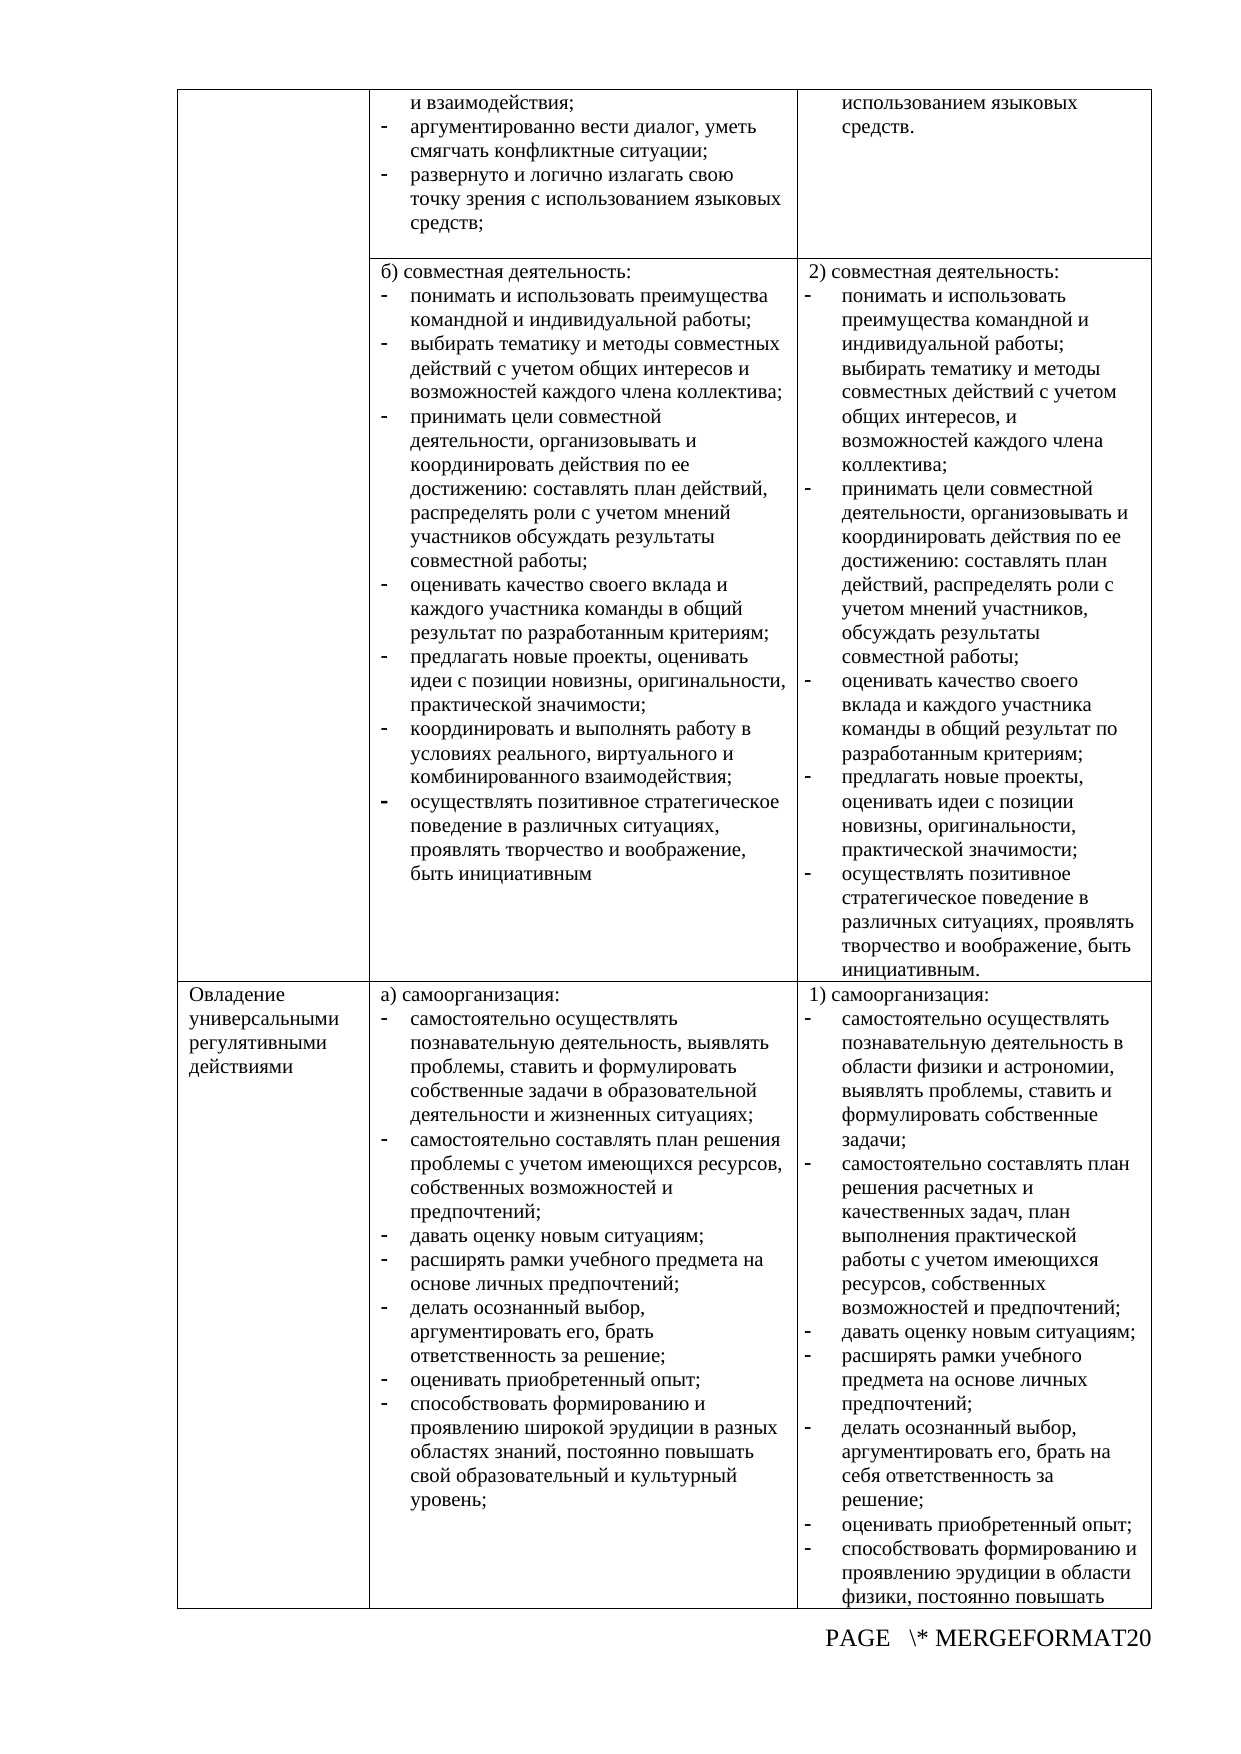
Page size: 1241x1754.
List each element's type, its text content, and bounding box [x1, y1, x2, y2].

table_cell б) совместная деятельность: понимать и использовать преимущества командной и индивидуальной работы; выбирать тематику и методы совместных действий с учетом общих интересов и возможностей каждого члена коллектива; принимать цели совместной деятельности, организовывать и координировать действия по ее достижению: составлять план действий, распределять роли с учетом мнений участников обсуждать результаты совместной работы; оценивать качество своего вклада и каждого участника команды в общий результат по разработанным критериям; предлагать новые проекты, оценивать идеи с позиции новизны, оригинальности, практической значимости; координировать и выполнять работу в условиях реального, виртуального и комбинированного взаимодействия; осуществлять позитивное стратегическое поведение в различных ситуациях, проявлять творчество и воображение, быть инициативным [370, 259, 797, 981]
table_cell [178, 90, 369, 981]
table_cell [370, 90, 797, 258]
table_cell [178, 982, 369, 1608]
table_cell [798, 90, 1151, 258]
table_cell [370, 982, 797, 1608]
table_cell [798, 982, 1151, 1608]
table_cell 2) совместная деятельность: понимать и использовать преимущества командной и индивидуальной работы; выбирать тематику и методы совместных действий с учетом общих интересов, и возможностей каждого члена коллектива; принимать цели совместной деятельности, организовывать и координировать действия по ее достижению: составлять план действий, распределять роли с учетом мнений участников, обсуждать результаты совместной работы; оценивать качество своего вклада и каждого участника команды в общий результат по разработанным критериям; предлагать новые проекты, оценивать идеи с позиции новизны, оригинальности, практической значимости; осуществлять позитивное стратегическое поведение в различных ситуациях, проявлять творчество и воображение, быть инициативным. [798, 259, 1151, 981]
